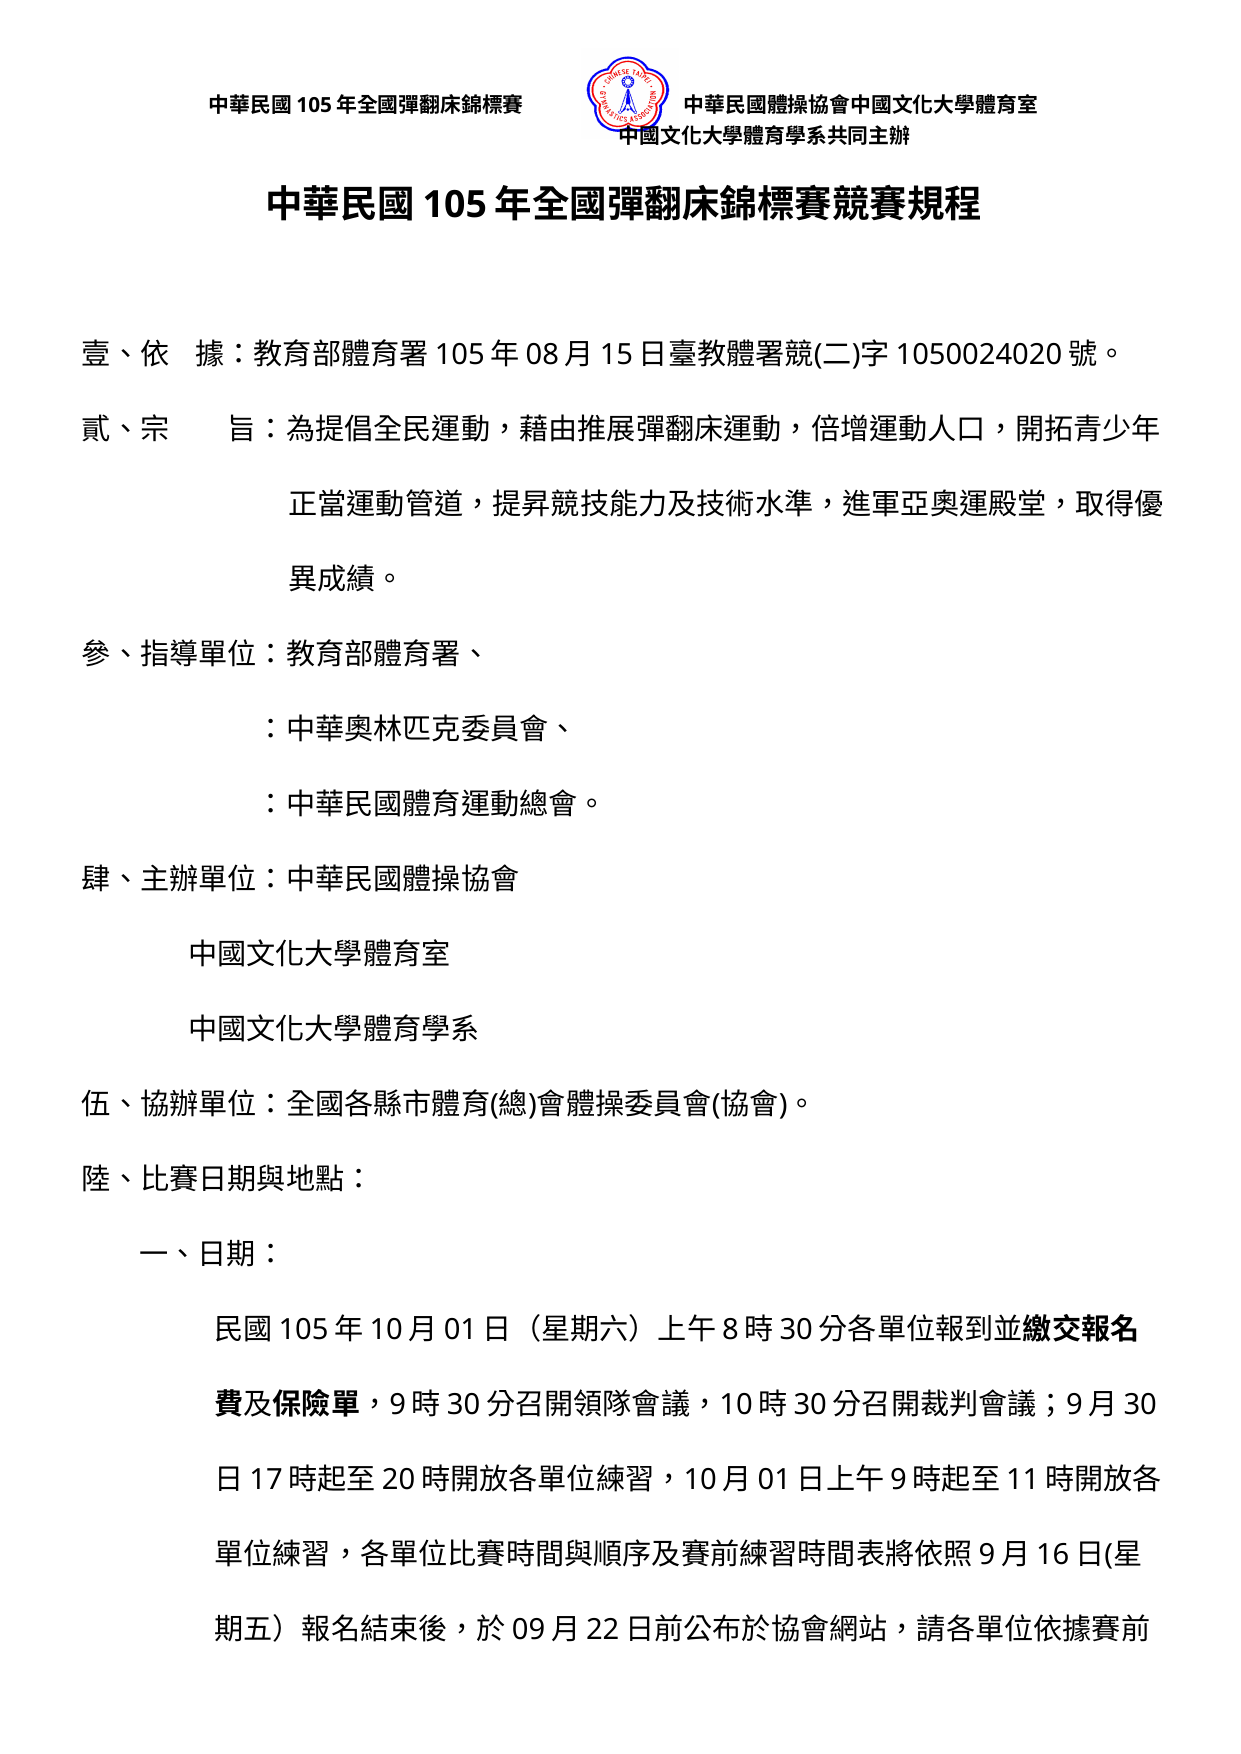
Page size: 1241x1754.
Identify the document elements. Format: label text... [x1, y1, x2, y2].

text 肆、主辦單位：中華民國體操協會 [82, 839, 1165, 914]
text 陸、比賽日期與地點： [82, 1139, 1165, 1214]
picture [651, 128, 656, 139]
picture [643, 128, 653, 139]
text ：中華奧林匹克委員會、 [82, 689, 1165, 764]
picture [581, 48, 679, 139]
text 參、指導單位：教育部體育署、 [82, 614, 1165, 689]
picture [673, 131, 679, 139]
text 壹、依 據：教育部體育署105年08月15日臺教體署競(二)字1050024020號。 [82, 314, 1165, 389]
text 貳、宗 旨：為提倡全民運動，藉由推展彈翻床運動，倍增運動人口，開拓青少年正當運動管道，提昇競技能力及技術水準，進軍亞奧運殿堂，取得優異成績。 [82, 389, 1165, 614]
text 中國文化大學體育學系 [82, 989, 1165, 1064]
text 伍、協辦單位：全國各縣市體育(總)會體操委員會(協會)。 [82, 1064, 1165, 1139]
text 一、日期： [139, 1214, 1165, 1289]
text 中華民國105年全國彈翻床錦標賽競賽規程 [82, 164, 1165, 239]
picture [667, 131, 674, 137]
text ：中華民國體育運動總會。 [82, 764, 1165, 839]
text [214, 1289, 1165, 1664]
text 中國文化大學體育室 [82, 914, 1165, 989]
